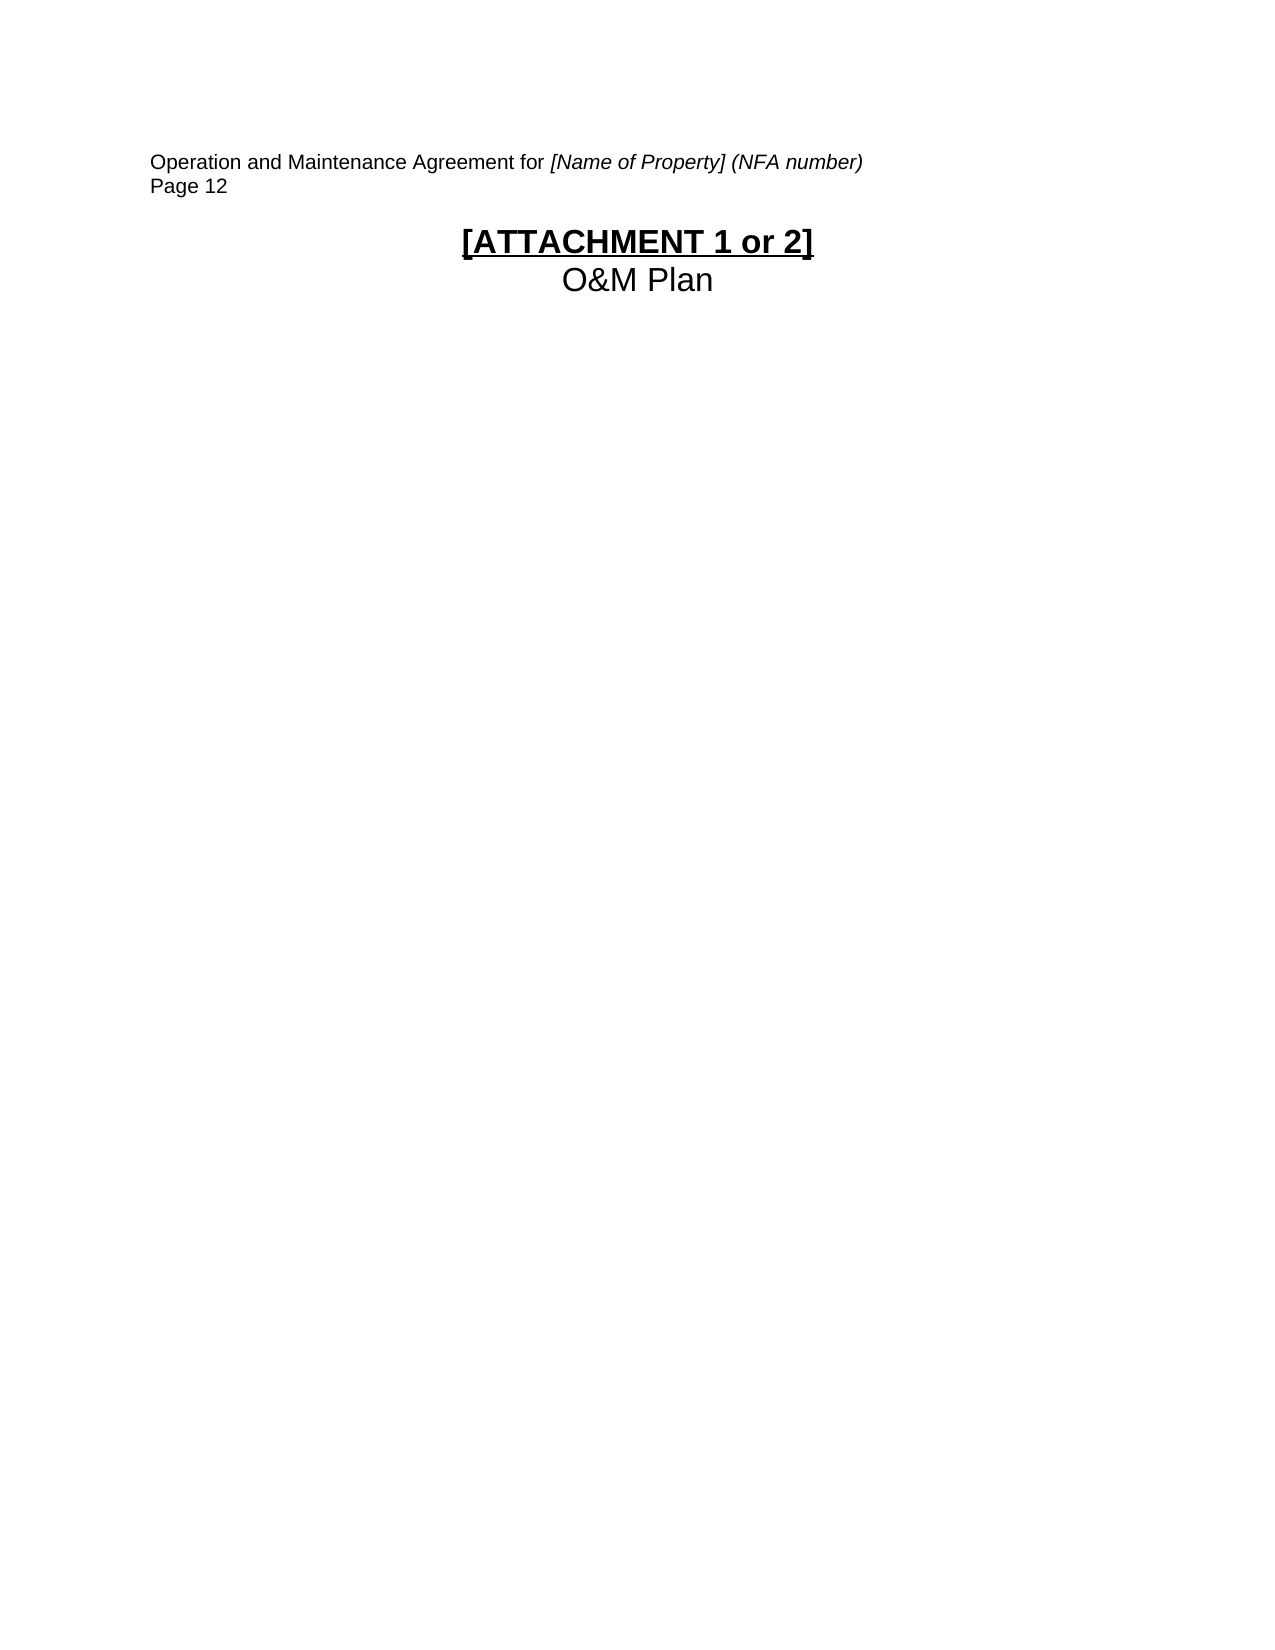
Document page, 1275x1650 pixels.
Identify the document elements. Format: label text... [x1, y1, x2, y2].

text [ATTACHMENT 1 or 2] [150, 222, 1125, 260]
text O&M Plan [150, 260, 1125, 299]
